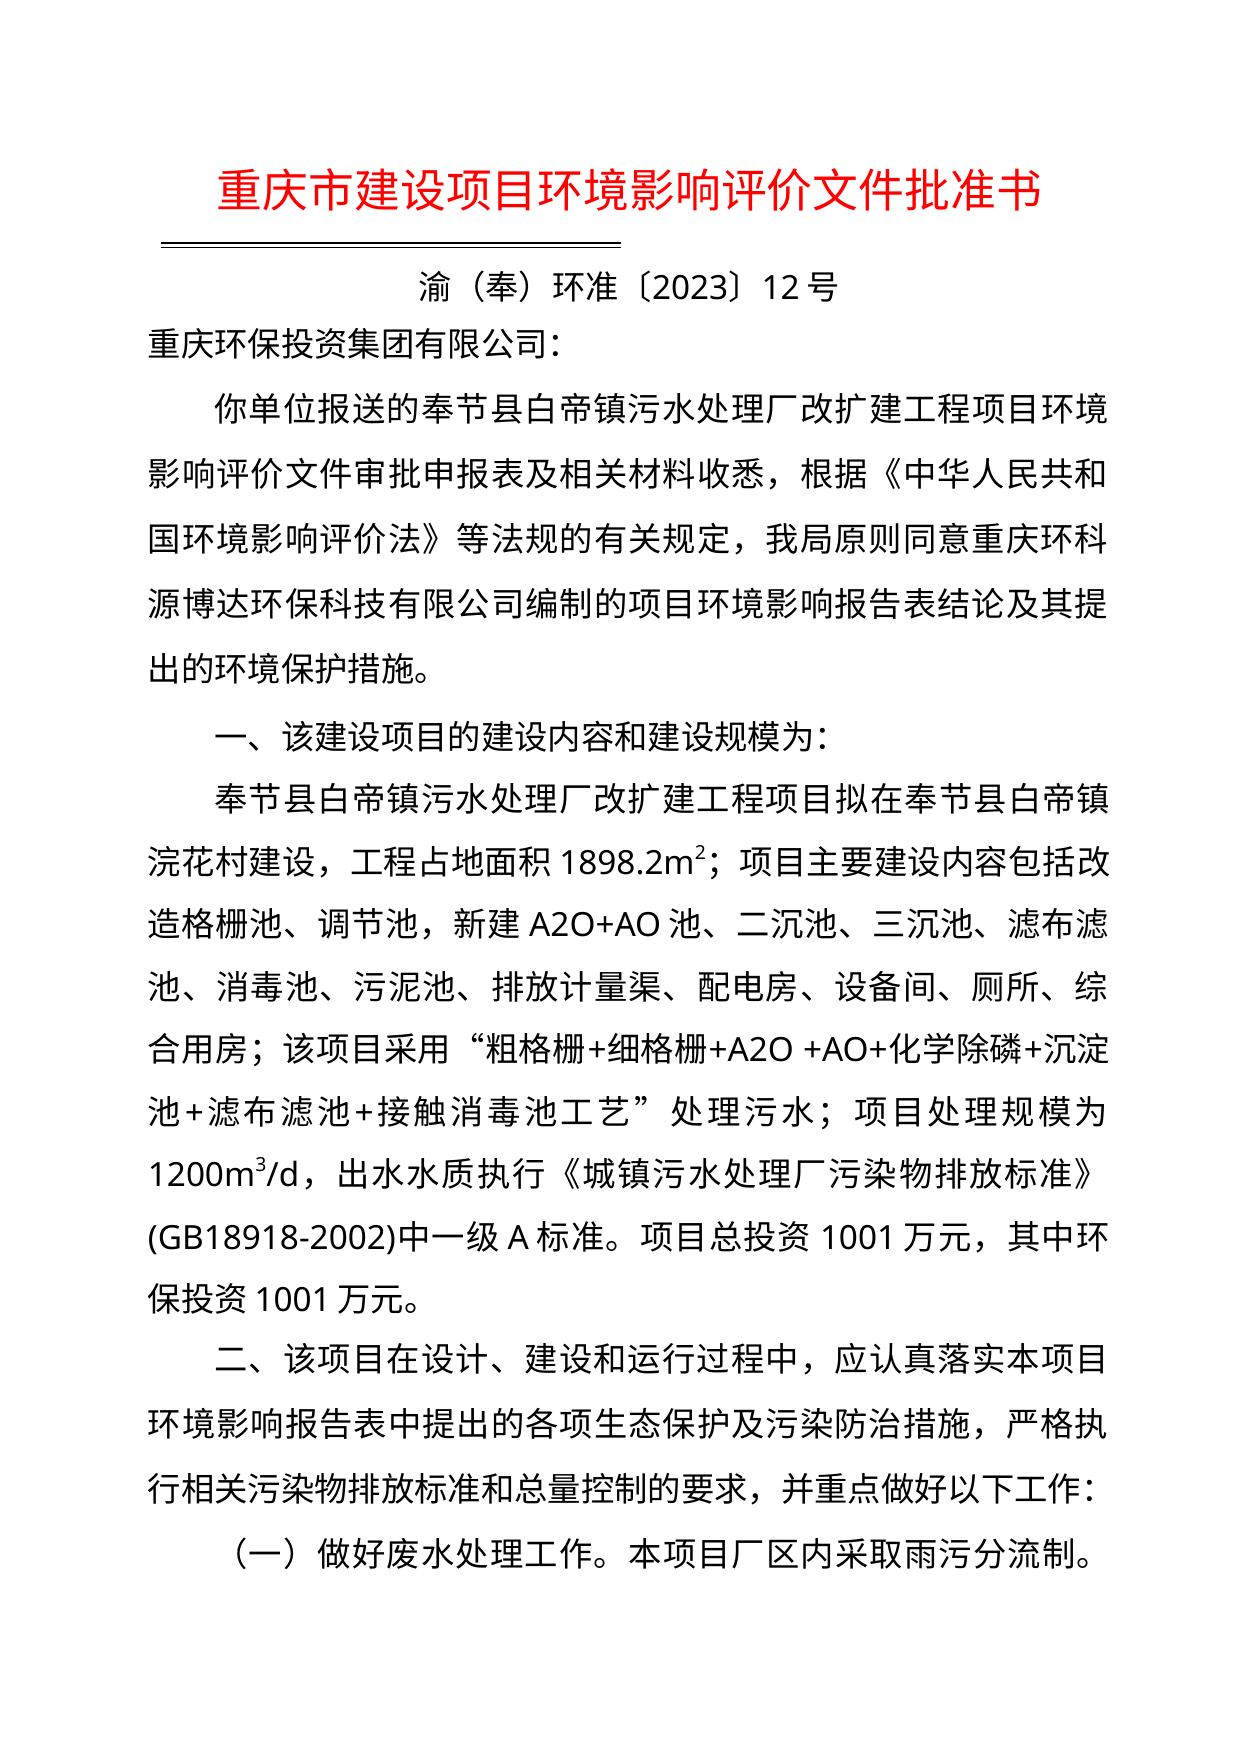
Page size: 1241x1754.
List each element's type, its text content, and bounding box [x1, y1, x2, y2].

text 重庆市建设项目环境影响评价文件批准书 [148, 154, 1110, 221]
text 奉节县白帝镇污水处理厂改扩建工程项目拟在奉节县白帝镇浣花村建设，工程占地面积1898.2m2；项目主要建设内容包括改造格栅池、调节池，新建A2O+AO池、二沉池、三沉池、滤布滤池、消毒池、污泥池、排放计量渠、配电房、设备间、厕所、综合用房；该项目采用“粗格栅+细格栅+A2O +AO+化学除磷+沉淀池+滤布滤池+接触消毒池工艺”处理污水；项目处理规模为1200m3/d，出水水质执行《城镇污水处理厂污染物排放标准》(GB18918-2002)中一级A标准。项目总投资1001万元，其中环保投资1001万元。 [148, 762, 1110, 1324]
text 你单位报送的奉节县白帝镇污水处理厂改扩建工程项目环境影响评价文件审批申报表及相关材料收悉，根据《中华人民共和国环境影响评价法》等法规的有关规定，我局原则同意重庆环科源博达环保科技有限公司编制的项目环境影响报告表结论及其提出的环境保护措施。 [148, 374, 1110, 699]
text 一、该建设项目的建设内容和建设规模为： [148, 699, 1110, 762]
text 二、该项目在设计、建设和运行过程中，应认真落实本项目环境影响报告表中提出的各项生态保护及污染防治措施，严格执行相关污染物排放标准和总量控制的要求，并重点做好以下工作： [148, 1324, 1110, 1519]
text 重庆环保投资集团有限公司： [148, 309, 1110, 374]
text 渝（奉）环准〔2023〕12号 [148, 261, 1110, 309]
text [148, 1519, 1110, 1584]
